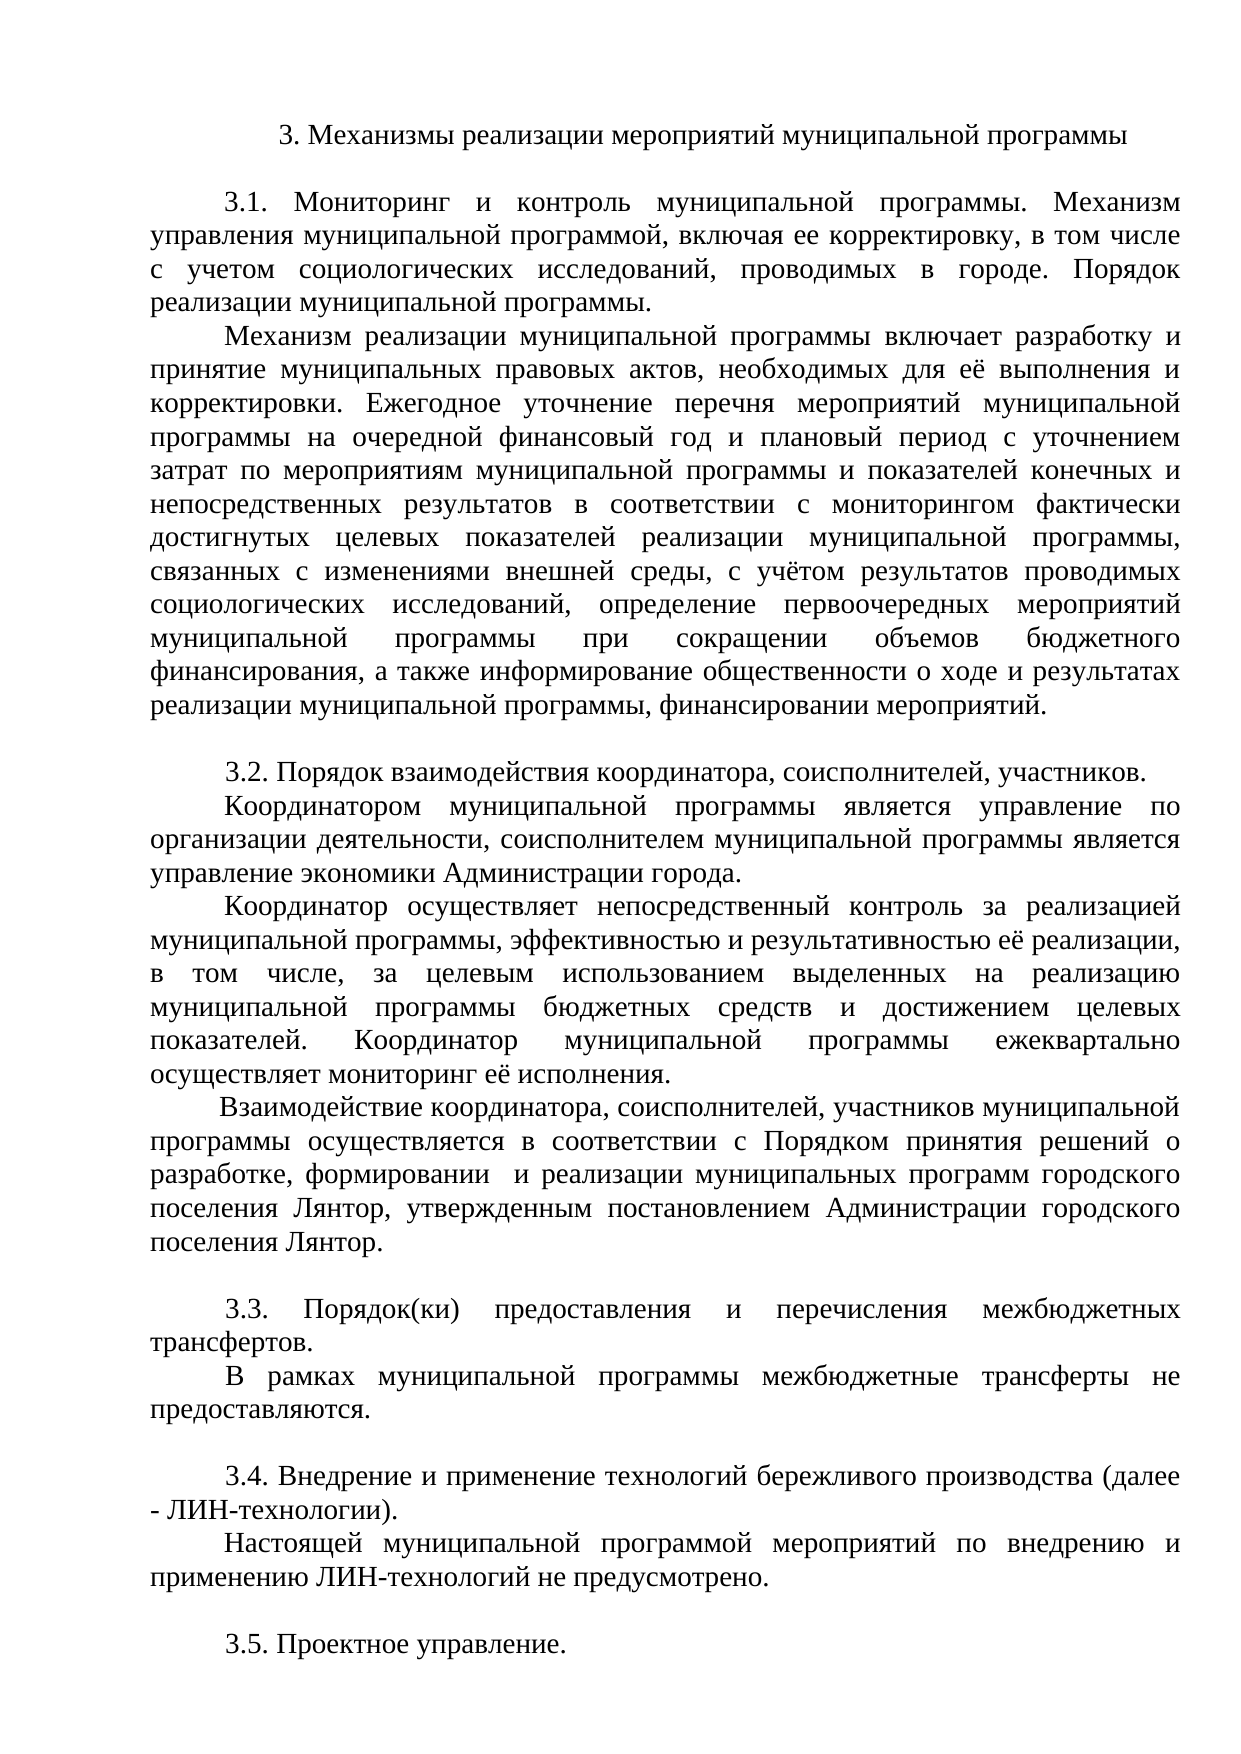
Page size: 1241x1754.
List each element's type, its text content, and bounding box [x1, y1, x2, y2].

text Координатором муниципальной программы является управление по организации деятельности, соисполнителем муниципальной программы является управление экономики Администрации города. [150, 788, 1181, 888]
text Координатор осуществляет непосредственный контроль за реализацией муниципальной программы, эффективностью и результативностью её реализации, в том числе, за целевым использованием выделенных на реализацию муниципальной программы бюджетных средств и достижением целевых показателей. Координатор муниципальной программы ежеквартально осуществляет мониторинг её исполнения. [150, 888, 1181, 1089]
text 3.1. Мониторинг и контроль муниципальной программы. Механизм управления муниципальной программой, включая ее корректировку, в том числе с учетом социологических исследований, проводимых в городе. Порядок реализации муниципальной программы. [150, 184, 1181, 318]
text 3.4. Внедрение и применение технологий бережливого производства (далее - ЛИН-технологии). [150, 1458, 1181, 1526]
text Механизм реализации муниципальной программы включает разработку и принятие муниципальных правовых актов, необходимых для её выполнения и корректировки. Ежегодное уточнение перечня мероприятий муниципальной программы на очередной финансовый год и плановый период с уточнением затрат по мероприятиям муниципальной программы и показателей конечных и непосредственных результатов в соответствии с мониторингом фактически достигнутых целевых показателей реализации муниципальной программы, связанных с изменениями внешней среды, с учётом результатов проводимых социологических исследований, определение первоочередных мероприятий муниципальной программы при сокращении объемов бюджетного финансирования, а также информирование общественности о ходе и результатах реализации муниципальной программы, финансировании мероприятий. [150, 318, 1181, 721]
text 3. Механизмы реализации мероприятий муниципальной программы [150, 117, 1181, 150]
text Взаимодействие координатора, соисполнителей, участников муниципальной программы осуществляется в соответствии с Порядком принятия решений о разработке, формировании и реализации муниципальных программ городского поселения Лянтор, утвержденным постановлением Администрации городского поселения Лянтор. [150, 1089, 1181, 1257]
text Настоящей муниципальной программой мероприятий по внедрению и применению ЛИН-технологий не предусмотрено. [150, 1526, 1181, 1593]
text В рамках муниципальной программы межбюджетные трансферты не предоставляются. [150, 1358, 1181, 1425]
text 3.2. Порядок взаимодействия координатора, соисполнителей, участников. [150, 754, 1181, 788]
text 3.3. Порядок(ки) предоставления и перечисления межбюджетных трансфертов. [150, 1291, 1181, 1358]
text 3.5. Проектное управление. [150, 1626, 1181, 1660]
